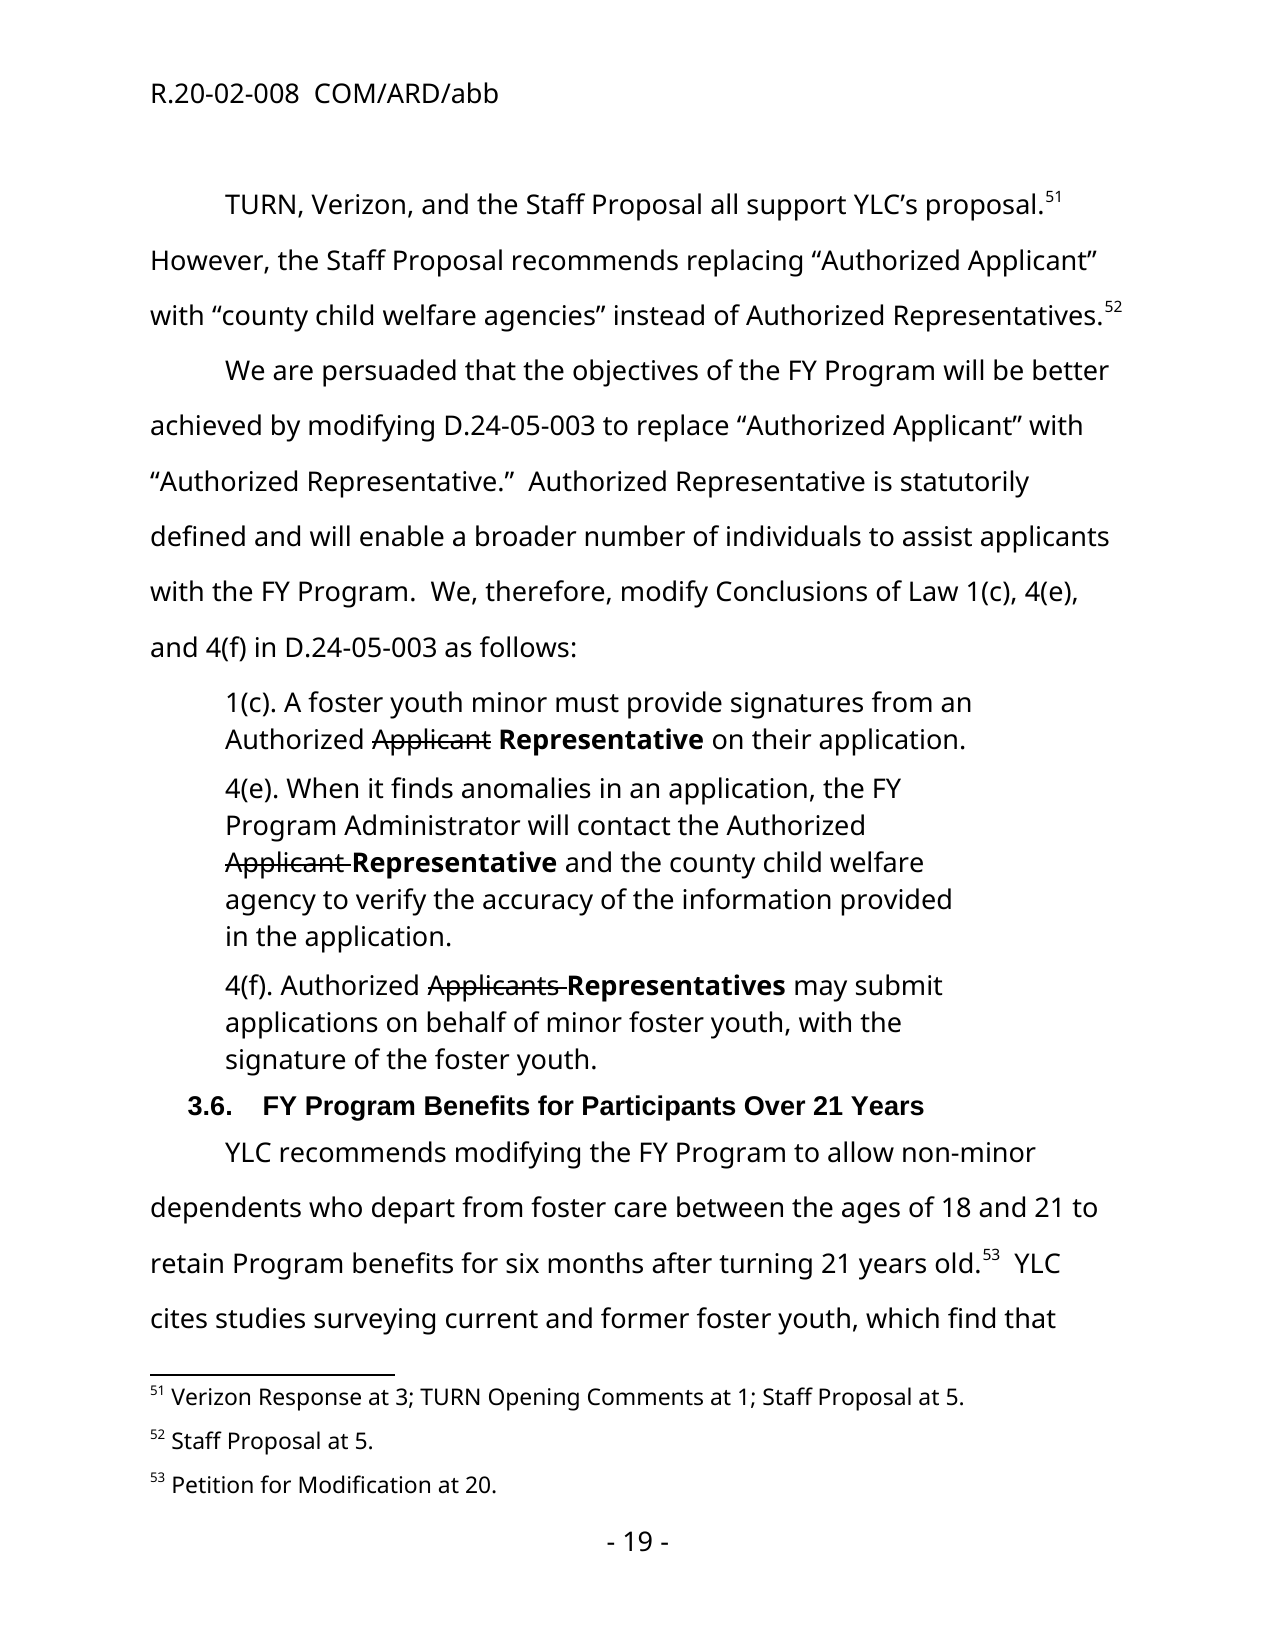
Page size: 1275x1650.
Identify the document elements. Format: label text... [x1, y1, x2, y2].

text We are persuaded that the objectives of the FY Program will be better achieved by modifying D.24-05-003 to replace “Authorized Applicant” with “Authorized Representative.” Authorized Representative is statutorily defined and will enable a broader number of individuals to assist applicants with the FY Program. We, therefore, modify Conclusions of Law 1(c), 4(e), and 4(f) in D.24-05-003 as follows: [150, 352, 1125, 665]
text 4(f). Authorized Applicants Representatives may submit applications on behalf of minor foster youth, with the signature of the foster youth. [225, 967, 975, 1077]
text 4(e). When it finds anomalies in an application, the FY Program Administrator will contact the Authorized Applicant Representative and the county child welfare agency to verify the accuracy of the information provided in the application. [225, 770, 975, 954]
subtitle FY Program Benefits for Participants Over 21 Years [187, 1090, 1125, 1121]
text 1(c). A foster youth minor must provide signatures from an Authorized Applicant Representative on their application. [225, 683, 975, 757]
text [150, 1133, 1125, 1336]
text TURN, Verizon, and the Staff Proposal all support YLC’s proposal. However, the Staff Proposal recommends replacing “Authorized Applicant” with “county child welfare agencies” instead of Authorized Representatives. [150, 186, 1125, 333]
